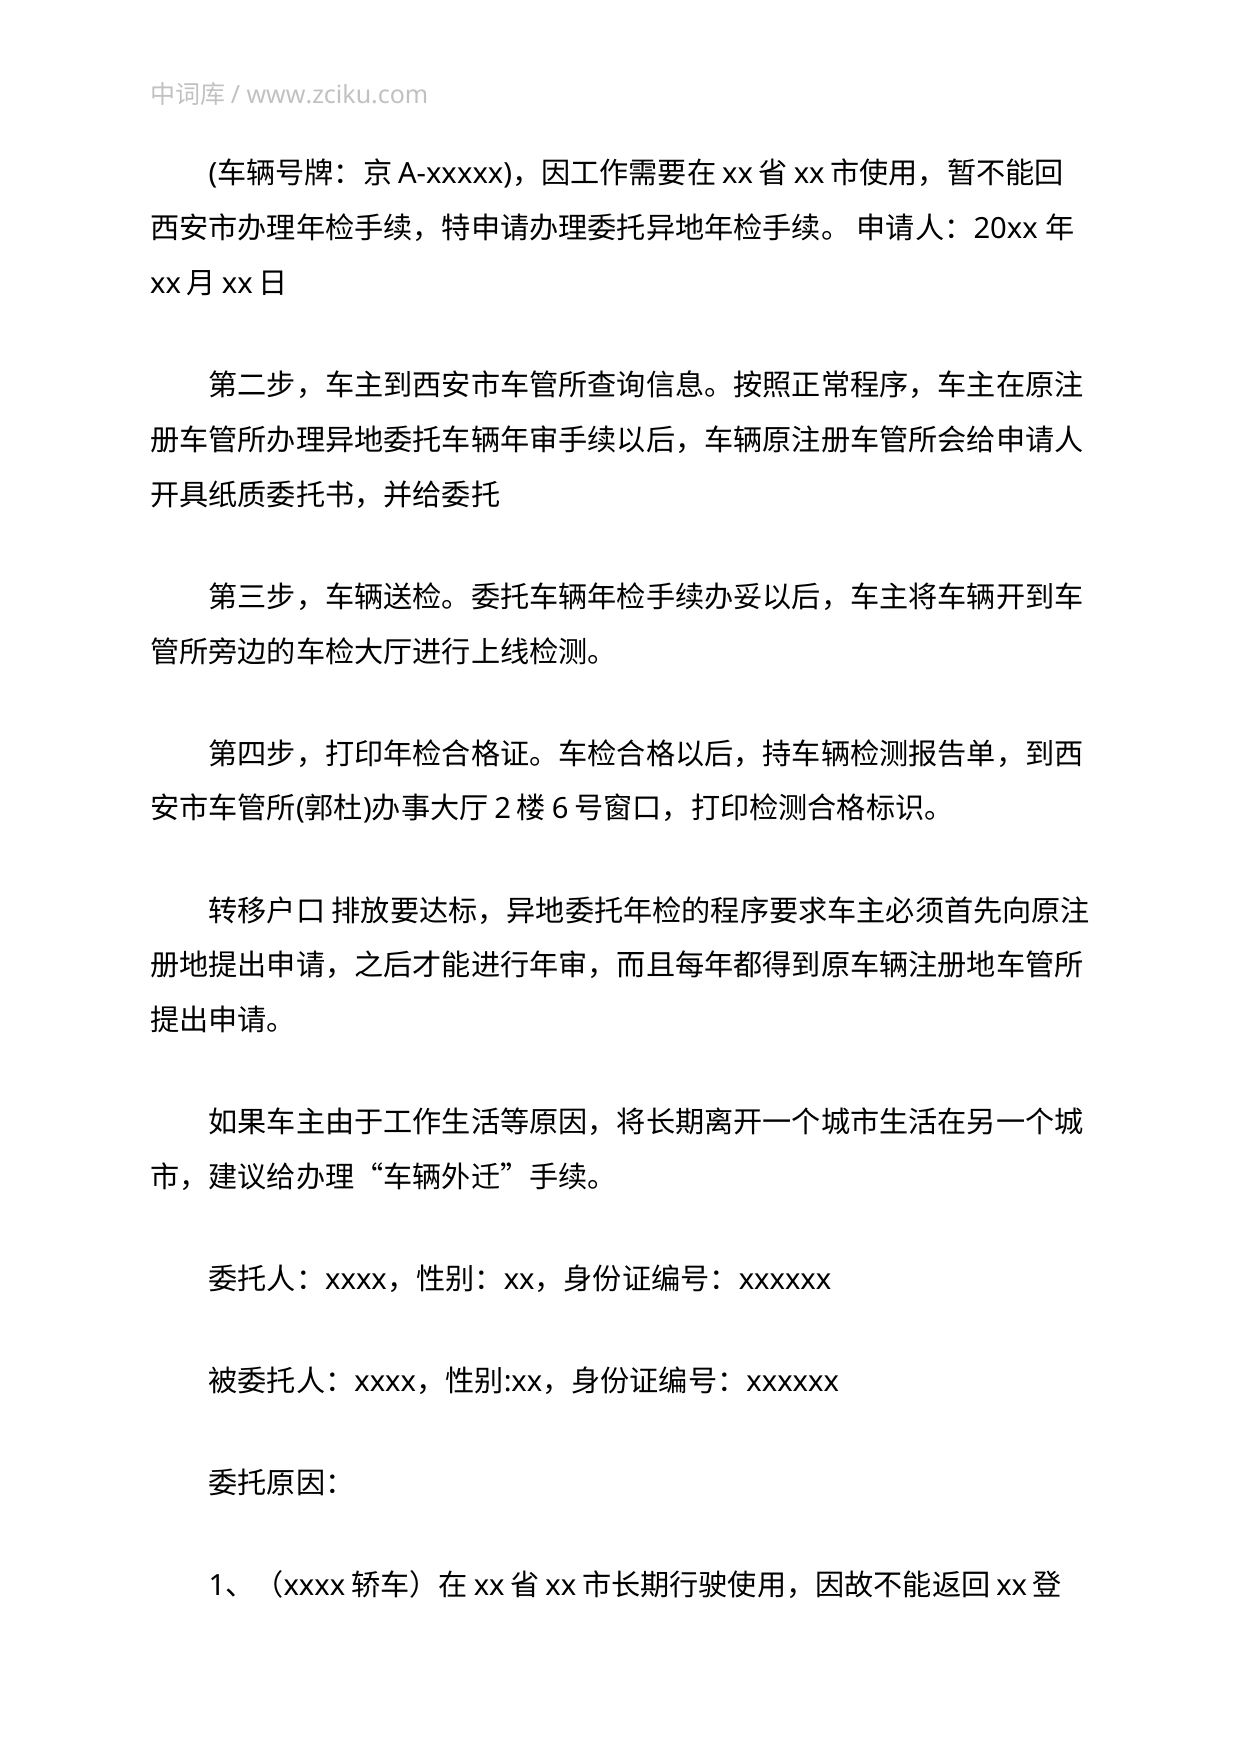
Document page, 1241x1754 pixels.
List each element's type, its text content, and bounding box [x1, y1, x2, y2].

text 如果车主由于工作生活等原因，将长期离开一个城市生活在另一个城市，建议给办理“车辆外迁”手续。 [150, 1099, 1090, 1196]
text 委托人：xxxx，性别：xx，身份证编号：xxxxxx [150, 1255, 1090, 1298]
text 第四步，打印年检合格证。车检合格以后，持车辆检测报告单，到西安市车管所(郭杜)办事大厅2楼6号窗口，打印检测合格标识。 [150, 730, 1090, 827]
text 被委托人：xxxx，性别:xx，身份证编号：xxxxxx [150, 1357, 1090, 1400]
text 委托原因： [150, 1459, 1090, 1502]
text (车辆号牌：京A-xxxxx)，因工作需要在xx省xx市使用，暂不能回西安市办理年检手续，特申请办理委托异地年检手续。 申请人：20xx 年xx月xx日 [150, 150, 1090, 302]
text 转移户口 排放要达标，异地委托年检的程序要求车主必须首先向原注册地提出申请，之后才能进行年审，而且每年都得到原车辆注册地车管所提出申请。 [150, 887, 1090, 1039]
text 第三步，车辆送检。委托车辆年检手续办妥以后，车主将车辆开到车管所旁边的车检大厅进行上线检测。 [150, 573, 1090, 671]
text 第二步，车主到西安市车管所查询信息。按照正常程序，车主在原注册车管所办理异地委托车辆年审手续以后，车辆原注册车管所会给申请人开具纸质委托书，并给委托 [150, 362, 1090, 514]
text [150, 1561, 1090, 1603]
